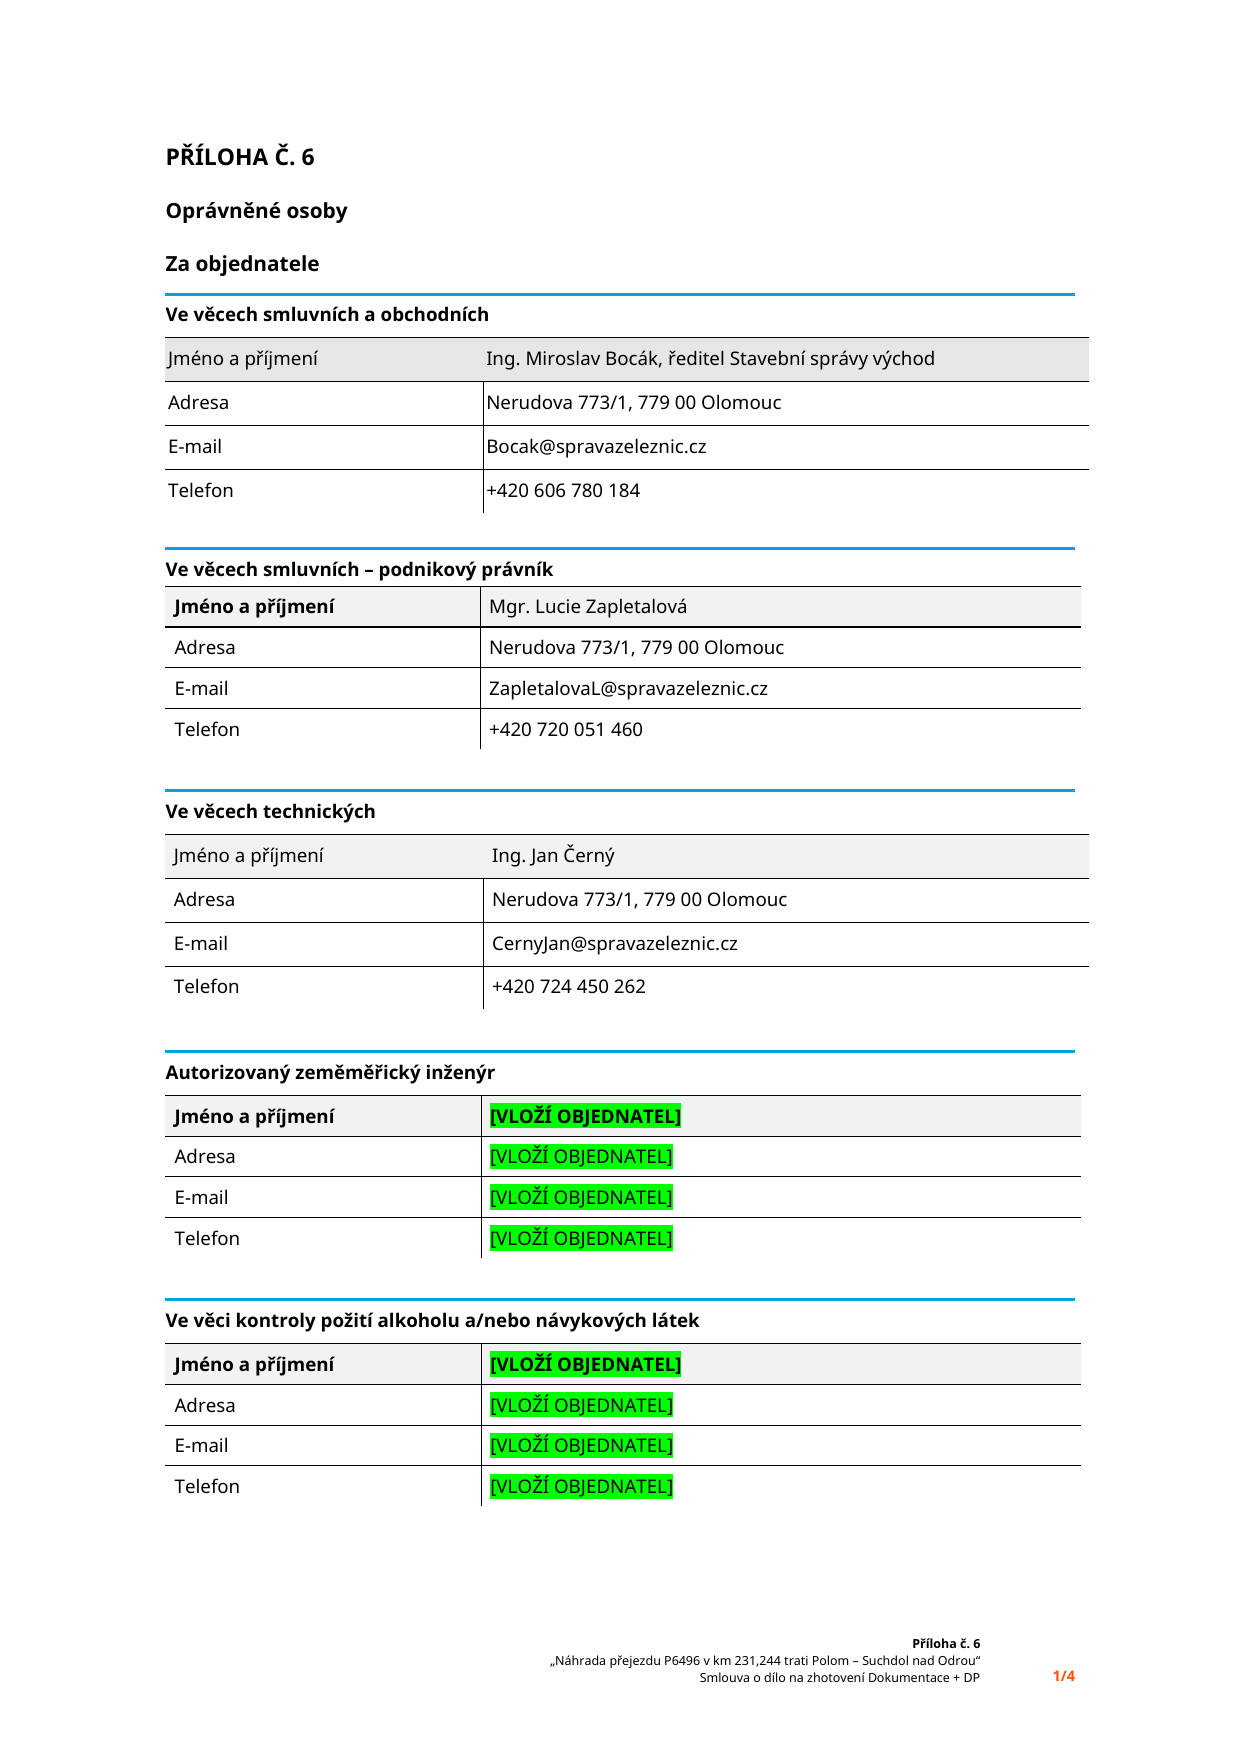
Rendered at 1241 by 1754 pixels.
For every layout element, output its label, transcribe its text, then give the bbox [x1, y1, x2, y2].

table_cell Adresa [165, 879, 483, 922]
table_cell [VLOŽÍ OBJEDNATEL] [482, 1466, 1081, 1506]
table_cell Telefon [165, 470, 483, 513]
table_cell +420 606 780 184 [484, 470, 1089, 513]
table_cell Adresa [165, 1385, 481, 1424]
table_cell [VLOŽÍ OBJEDNATEL] [482, 1218, 1081, 1258]
table_cell E-mail [165, 1177, 481, 1217]
table_cell Bocak@spravazeleznic.cz [484, 426, 1089, 469]
table_header Ing. Miroslav Bocák, ředitel Stavební správy východ [484, 338, 1089, 381]
table_header [VLOŽÍ OBJEDNATEL] [482, 1344, 1081, 1384]
table_cell [VLOŽÍ OBJEDNATEL] [482, 1385, 1081, 1424]
table_header Mgr. Lucie Zapletalová [481, 587, 1081, 626]
text Ve věcech technických [165, 792, 1075, 824]
table_cell E-mail [165, 1426, 481, 1465]
table_cell Adresa [165, 382, 483, 425]
table_cell Telefon [165, 967, 483, 1009]
text Za objednatele [165, 249, 1075, 277]
table_cell CernyJan@spravazeleznic.cz [484, 923, 1089, 966]
table_header Jméno a příjmení [165, 835, 484, 878]
table_cell [VLOŽÍ OBJEDNATEL] [482, 1137, 1081, 1176]
table_cell Adresa [165, 628, 480, 667]
text Ve věcech smluvních – podnikový právník [165, 550, 1075, 581]
table_cell +420 720 051 460 [481, 709, 1081, 748]
table_cell E-mail [165, 668, 480, 708]
table_cell Nerudova 773/1, 779 00 Olomouc [484, 382, 1089, 425]
text Oprávněné osoby [165, 197, 1075, 225]
table_cell Nerudova 773/1, 779 00 Olomouc [481, 628, 1081, 667]
table_cell Telefon [165, 1466, 481, 1506]
table_cell [VLOŽÍ OBJEDNATEL] [482, 1177, 1081, 1217]
table_cell +420 724 450 262 [484, 967, 1089, 1009]
table_cell [VLOŽÍ OBJEDNATEL] [482, 1426, 1081, 1465]
table_cell ZapletalovaL@spravazeleznic.cz [481, 668, 1081, 708]
table_header Jméno a příjmení [165, 1096, 481, 1136]
table_cell Nerudova 773/1, 779 00 Olomouc [484, 879, 1089, 922]
table_header Jméno a příjmení [165, 587, 480, 626]
table_cell E-mail [165, 426, 483, 469]
table_header [VLOŽÍ OBJEDNATEL] [482, 1096, 1081, 1136]
table_header Ing. Jan Černý [484, 835, 1089, 878]
text Autorizovaný zeměměřický inženýr [165, 1053, 1075, 1085]
table_cell Telefon [165, 1218, 481, 1258]
table_cell Telefon [165, 709, 480, 748]
text Ve věci kontroly požití alkoholu a/nebo návykových látek [165, 1301, 1075, 1333]
text Příloha č. 6 [165, 141, 1075, 173]
table_header Jméno a příjmení [165, 1344, 481, 1384]
text Ve věcech smluvních a obchodních [165, 296, 1075, 327]
table_cell E-mail [165, 923, 483, 966]
table_cell Adresa [165, 1137, 481, 1176]
table_header Jméno a příjmení [165, 338, 484, 381]
